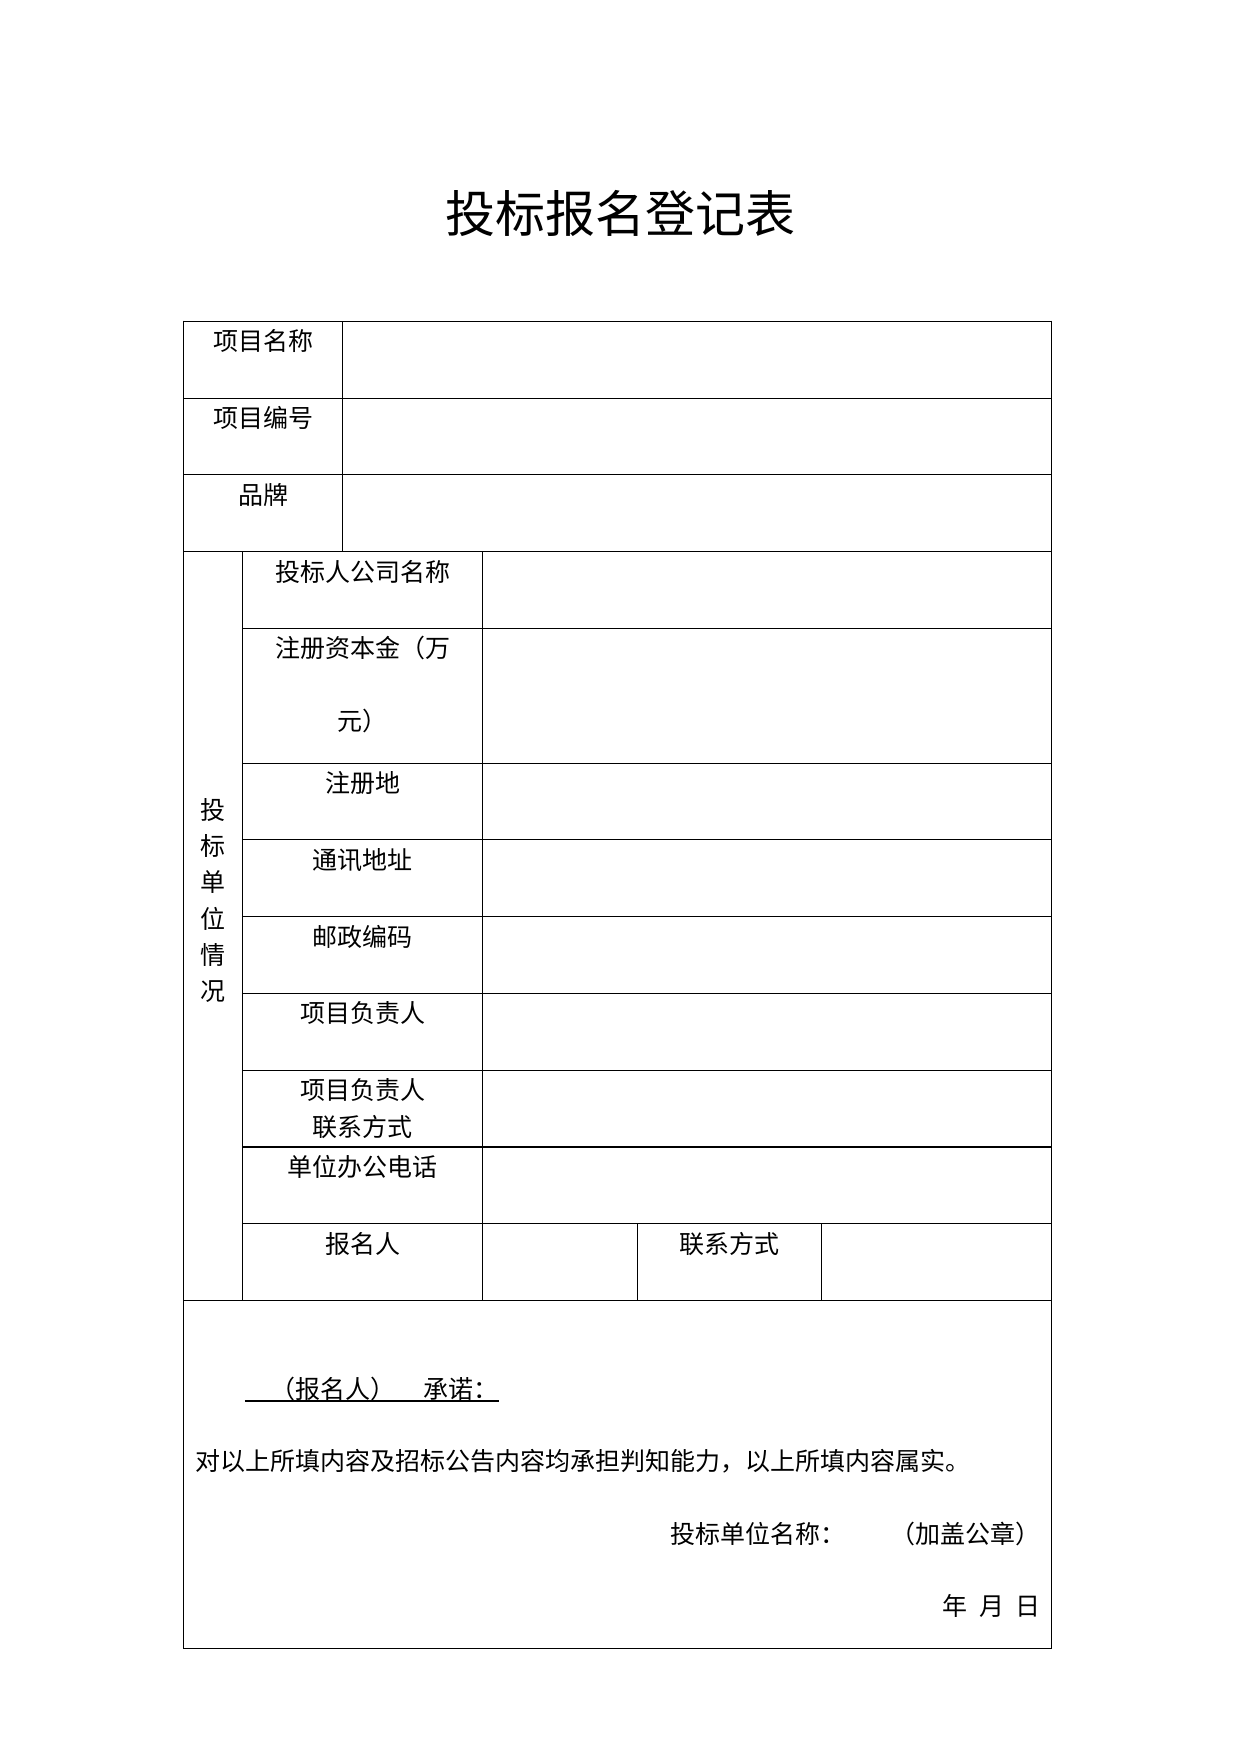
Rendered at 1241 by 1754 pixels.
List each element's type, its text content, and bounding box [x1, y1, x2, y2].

table_cell [822, 1224, 1051, 1300]
table_cell 项目负责人 [243, 994, 482, 1070]
text 投标报名登记表 [187, 162, 1053, 259]
table_cell [483, 552, 1051, 628]
table_cell [343, 475, 1051, 551]
table_cell [483, 629, 1051, 763]
table_cell 联系方式 [638, 1224, 821, 1300]
table_cell 注册地 [243, 764, 482, 839]
table_cell [483, 764, 1051, 839]
table_cell [483, 1148, 1051, 1223]
table_header 项目名称 [184, 322, 342, 397]
table_cell 投标单位情况 [184, 552, 242, 1300]
table_cell [343, 399, 1051, 474]
table_cell [483, 1224, 637, 1300]
table_cell 品牌 [184, 475, 342, 551]
table_cell [483, 1071, 1051, 1146]
table_cell 项目编号 [184, 399, 342, 474]
table_cell 项目负责人 联系方式 [243, 1071, 482, 1146]
table_cell （报名人） 承诺： 对以上所填内容及招标公告内容均承担判知能力，以上所填内容属实。 投标单位名称： （加盖公章） 年 月 日 [184, 1301, 1051, 1648]
table_cell 投标人公司名称 [243, 552, 482, 628]
table_cell 邮政编码 [243, 917, 482, 993]
table_header [343, 322, 1051, 397]
table_cell [483, 917, 1051, 993]
table_cell 报名人 [243, 1224, 482, 1300]
table_cell 通讯地址 [243, 840, 482, 916]
table_cell 单位办公电话 [243, 1148, 482, 1223]
table_cell 注册资本金（万元） [243, 629, 482, 763]
table_cell [483, 994, 1051, 1070]
table_cell [483, 840, 1051, 916]
